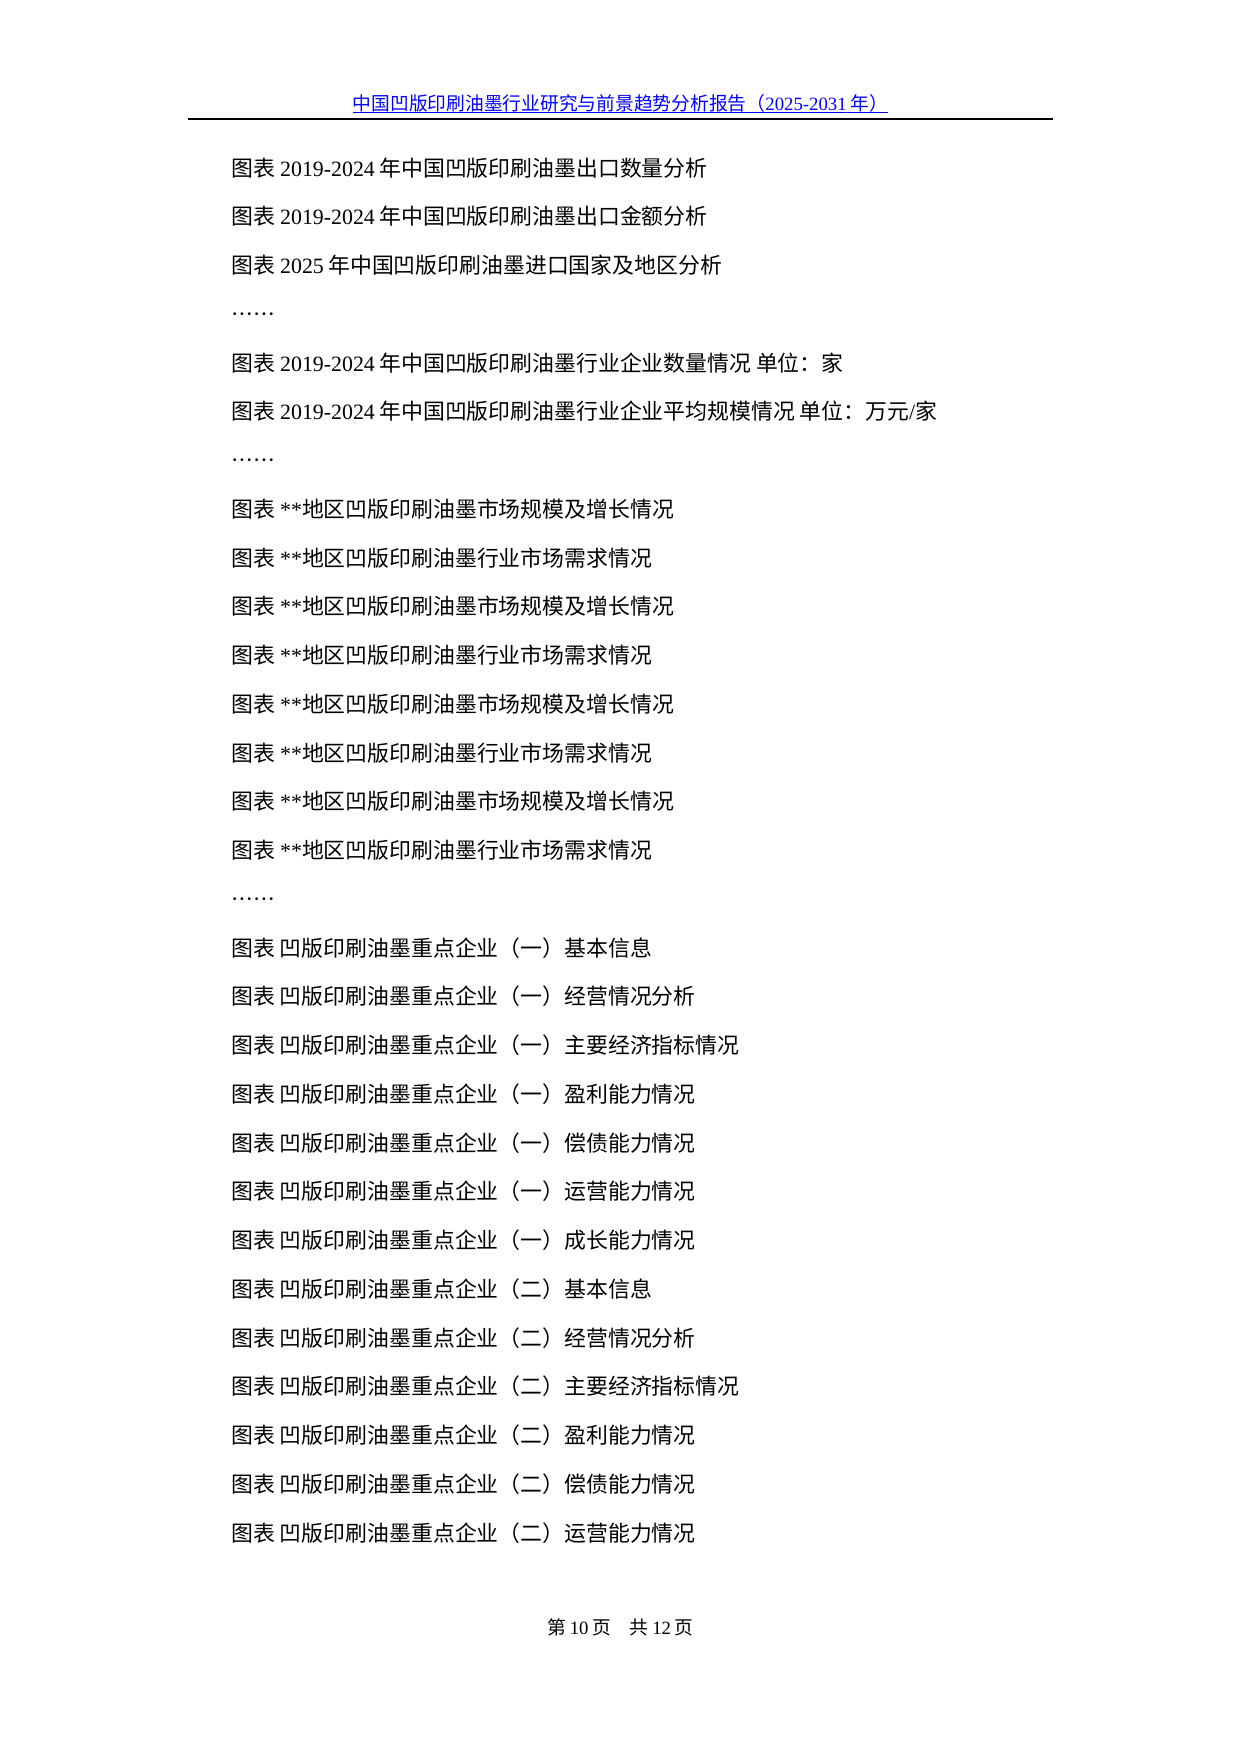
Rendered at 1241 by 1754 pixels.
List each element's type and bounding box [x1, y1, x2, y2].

text [187, 150, 1053, 1548]
